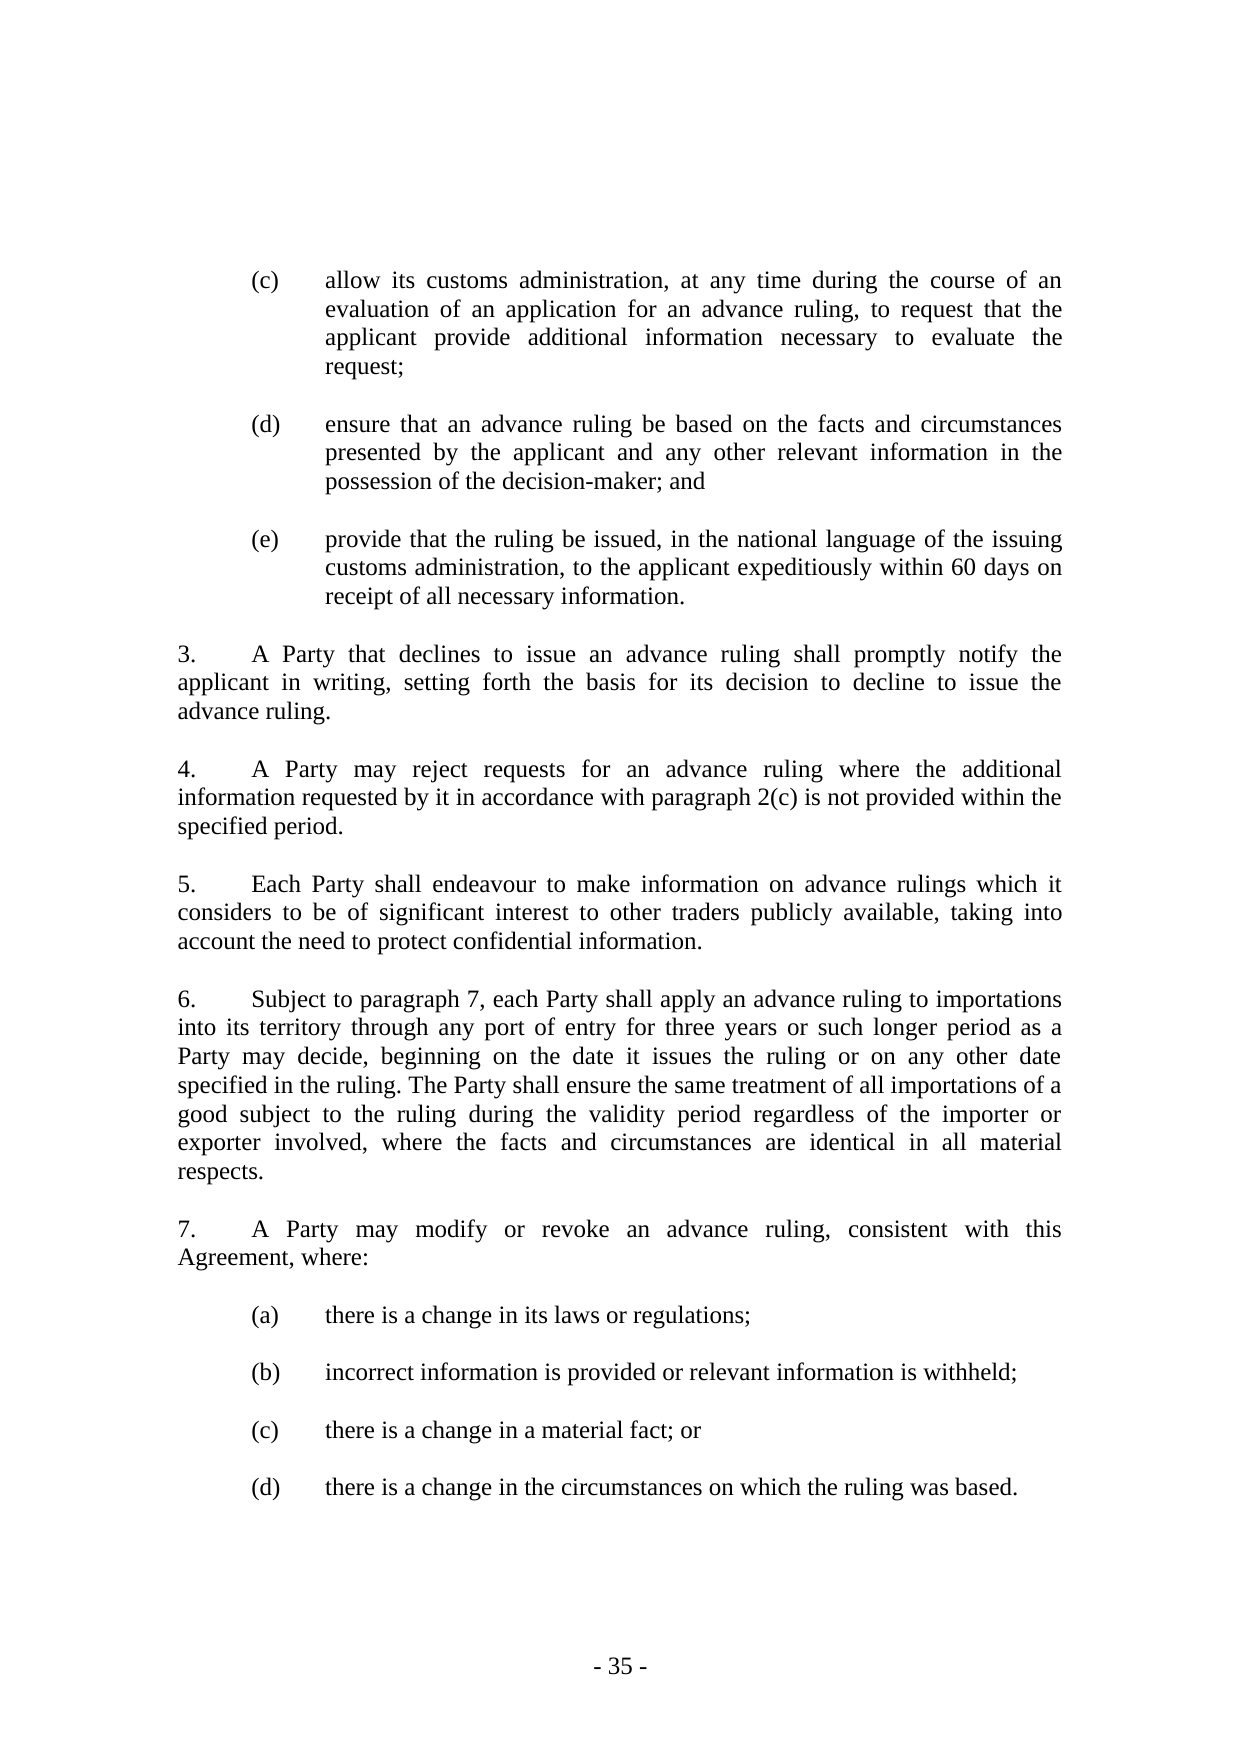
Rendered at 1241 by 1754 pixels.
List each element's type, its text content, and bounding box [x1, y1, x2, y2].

text (c) allow its customs administration, at any time during the course of an evaluation of an application for an advance ruling, to request that the applicant provide additional information necessary to evaluate the request; [251, 265, 1063, 380]
text 3. A Party that declines to issue an advance ruling shall promptly notify the applicant in writing, setting forth the basis for its decision to decline to issue the advance ruling. [177, 639, 1063, 725]
text (c) there is a change in a material fact; or [251, 1415, 1063, 1444]
text 4. A Party may reject requests for an advance ruling where the additional information requested by it in accordance with paragraph 2(c) is not provided within the specified period. [177, 754, 1063, 840]
text 5. Each Party shall endeavour to make information on advance rulings which it considers to be of significant interest to other traders publicly available, taking into account the need to protect confidential information. [177, 869, 1063, 955]
text 6. Subject to paragraph 7, each Party shall apply an advance ruling to importations into its territory through any port of entry for three years or such longer period as a Party may decide, beginning on the date it issues the ruling or on any other date specified in the ruling. The Party shall ensure the same treatment of all importations of a good subject to the ruling during the validity period regardless of the importer or exporter involved, where the facts and circumstances are identical in all material respects. [177, 984, 1063, 1185]
text (d) ensure that an advance ruling be based on the facts and circumstances presented by the applicant and any other relevant information in the possession of the decision-maker; and [251, 409, 1063, 495]
text (e) provide that the ruling be issued, in the national language of the issuing customs administration, to the applicant expeditiously within 60 days on receipt of all necessary information. [251, 524, 1063, 610]
text (b) incorrect information is provided or relevant information is withheld; [251, 1357, 1063, 1386]
text 7. A Party may modify or revoke an advance ruling, consistent with this Agreement, where: [177, 1214, 1063, 1271]
text (a) there is a change in its laws or regulations; [251, 1300, 1063, 1329]
text (d) there is a change in the circumstances on which the ruling was based. [251, 1472, 1063, 1501]
